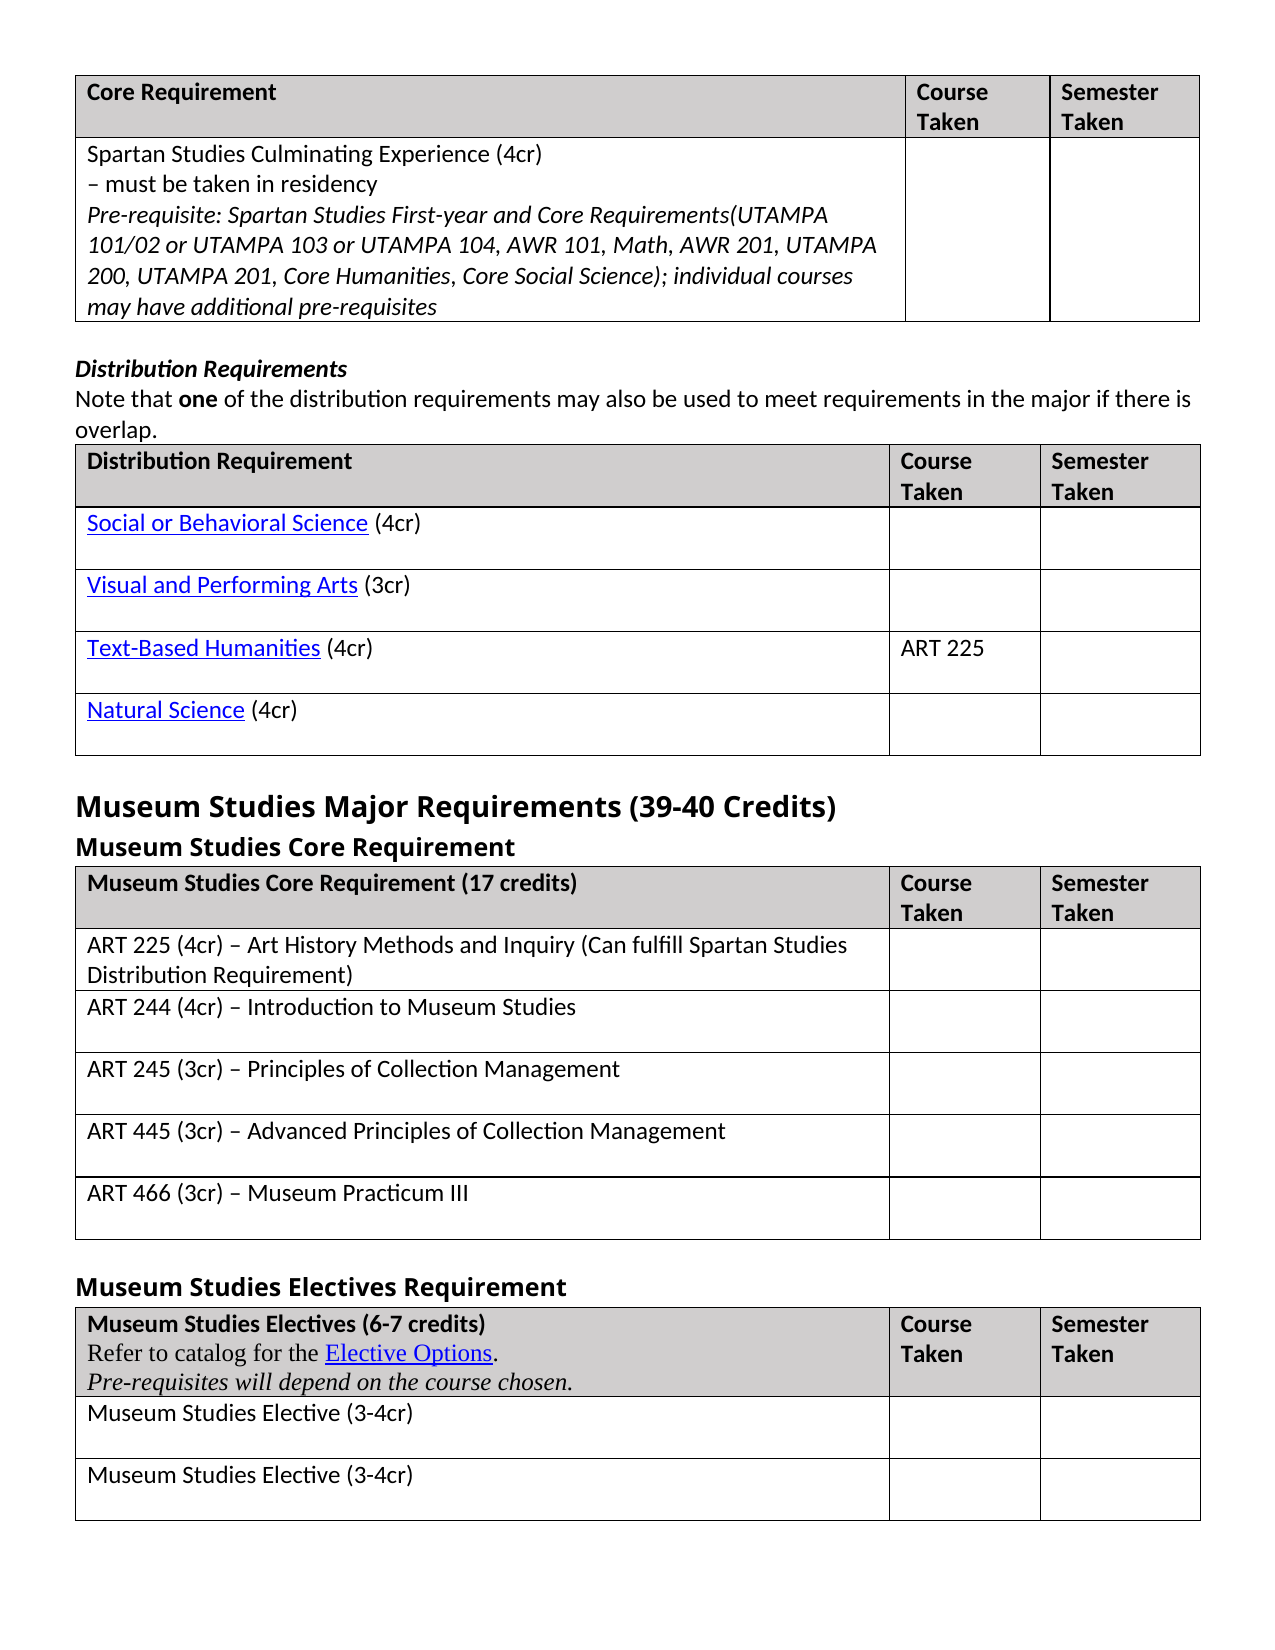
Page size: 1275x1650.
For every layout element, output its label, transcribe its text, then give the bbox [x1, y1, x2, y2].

table_header Course Taken [890, 445, 1040, 506]
table_cell [890, 508, 1040, 568]
table_cell ART 244 (4cr) – Introduction to Museum Studies [76, 991, 889, 1052]
table_cell [1041, 1053, 1200, 1114]
table_cell Museum Studies Elective (3-4cr) [76, 1459, 889, 1520]
table_header Course Taken [906, 76, 1049, 137]
table_cell [890, 991, 1040, 1052]
table_cell ART 466 (3cr) – Museum Practicum III [76, 1178, 889, 1238]
table_cell [890, 1178, 1040, 1238]
table_cell [890, 929, 1040, 990]
table_cell Text-Based Humanities (4cr) [76, 632, 889, 693]
table_header Core Requirement [76, 76, 905, 137]
text Note that one of the distribution requirements may also be used to meet requirements in the major if there is overlap. [75, 383, 1200, 444]
table_cell [890, 570, 1040, 631]
table_cell Social or Behavioral Science (4cr) [76, 508, 889, 568]
table_header Course Taken [890, 867, 1040, 928]
table_header Museum Studies Electives (6-7 credits) Refer to catalog for the Elective Options. Pre-requisites will depend on the course chosen. [76, 1308, 889, 1396]
table_cell [890, 694, 1040, 755]
table_cell [890, 1115, 1040, 1176]
table_cell [1041, 570, 1200, 631]
table_cell [1041, 1115, 1200, 1176]
table_header Course Taken [890, 1308, 1040, 1396]
table_cell [890, 1053, 1040, 1114]
table_cell Spartan Studies Culminating Experience (4cr) – must be taken in residency Pre-requisite: Spartan Studies First-year and Core Requirements(UTAMPA 101/02 or UTAMPA 103 or UTAMPA 104, AWR 101, Math, AWR 201, UTAMPA 200, UTAMPA 201, Core Humanities, Core Social Science); individual courses may have additional pre-requisites [76, 138, 905, 321]
table_cell [1051, 138, 1199, 321]
table_header Semester Taken [1051, 76, 1199, 137]
subtitle Museum Studies Electives Requirement [75, 1270, 1200, 1304]
table_cell Visual and Performing Arts (3cr) [76, 570, 889, 631]
table_cell [890, 1459, 1040, 1520]
table_cell ART 225 (4cr) – Art History Methods and Inquiry (Can fulfill Spartan Studies Distribution Requirement) [76, 929, 889, 990]
table_cell [1041, 508, 1200, 568]
subtitle Museum Studies Major Requirements (39-40 Credits) [75, 786, 1200, 826]
table_cell Museum Studies Elective (3-4cr) [76, 1397, 889, 1458]
table_header Distribution Requirement [76, 445, 889, 506]
table_header Semester Taken [1041, 867, 1200, 928]
table_cell [906, 138, 1049, 321]
table_cell ART 245 (3cr) – Principles of Collection Management [76, 1053, 889, 1114]
table_cell [1041, 1178, 1200, 1238]
table_cell [1041, 1459, 1200, 1520]
table_header Semester Taken [1041, 445, 1200, 506]
table_cell [1041, 1397, 1200, 1458]
table_cell [1041, 694, 1200, 755]
subtitle Museum Studies Core Requirement [75, 829, 1200, 863]
table_cell [890, 1397, 1040, 1458]
table_cell ART 445 (3cr) – Advanced Principles of Collection Management [76, 1115, 889, 1176]
table_header Semester Taken [1041, 1308, 1200, 1396]
table_cell [1041, 991, 1200, 1052]
table_cell [1041, 632, 1200, 693]
subtitle Distribution Requirements [75, 353, 1200, 383]
table_cell ART 225 [890, 632, 1040, 693]
table_cell [1041, 929, 1200, 990]
table_header Museum Studies Core Requirement (17 credits) [76, 867, 889, 928]
table_cell Natural Science (4cr) [76, 694, 889, 755]
